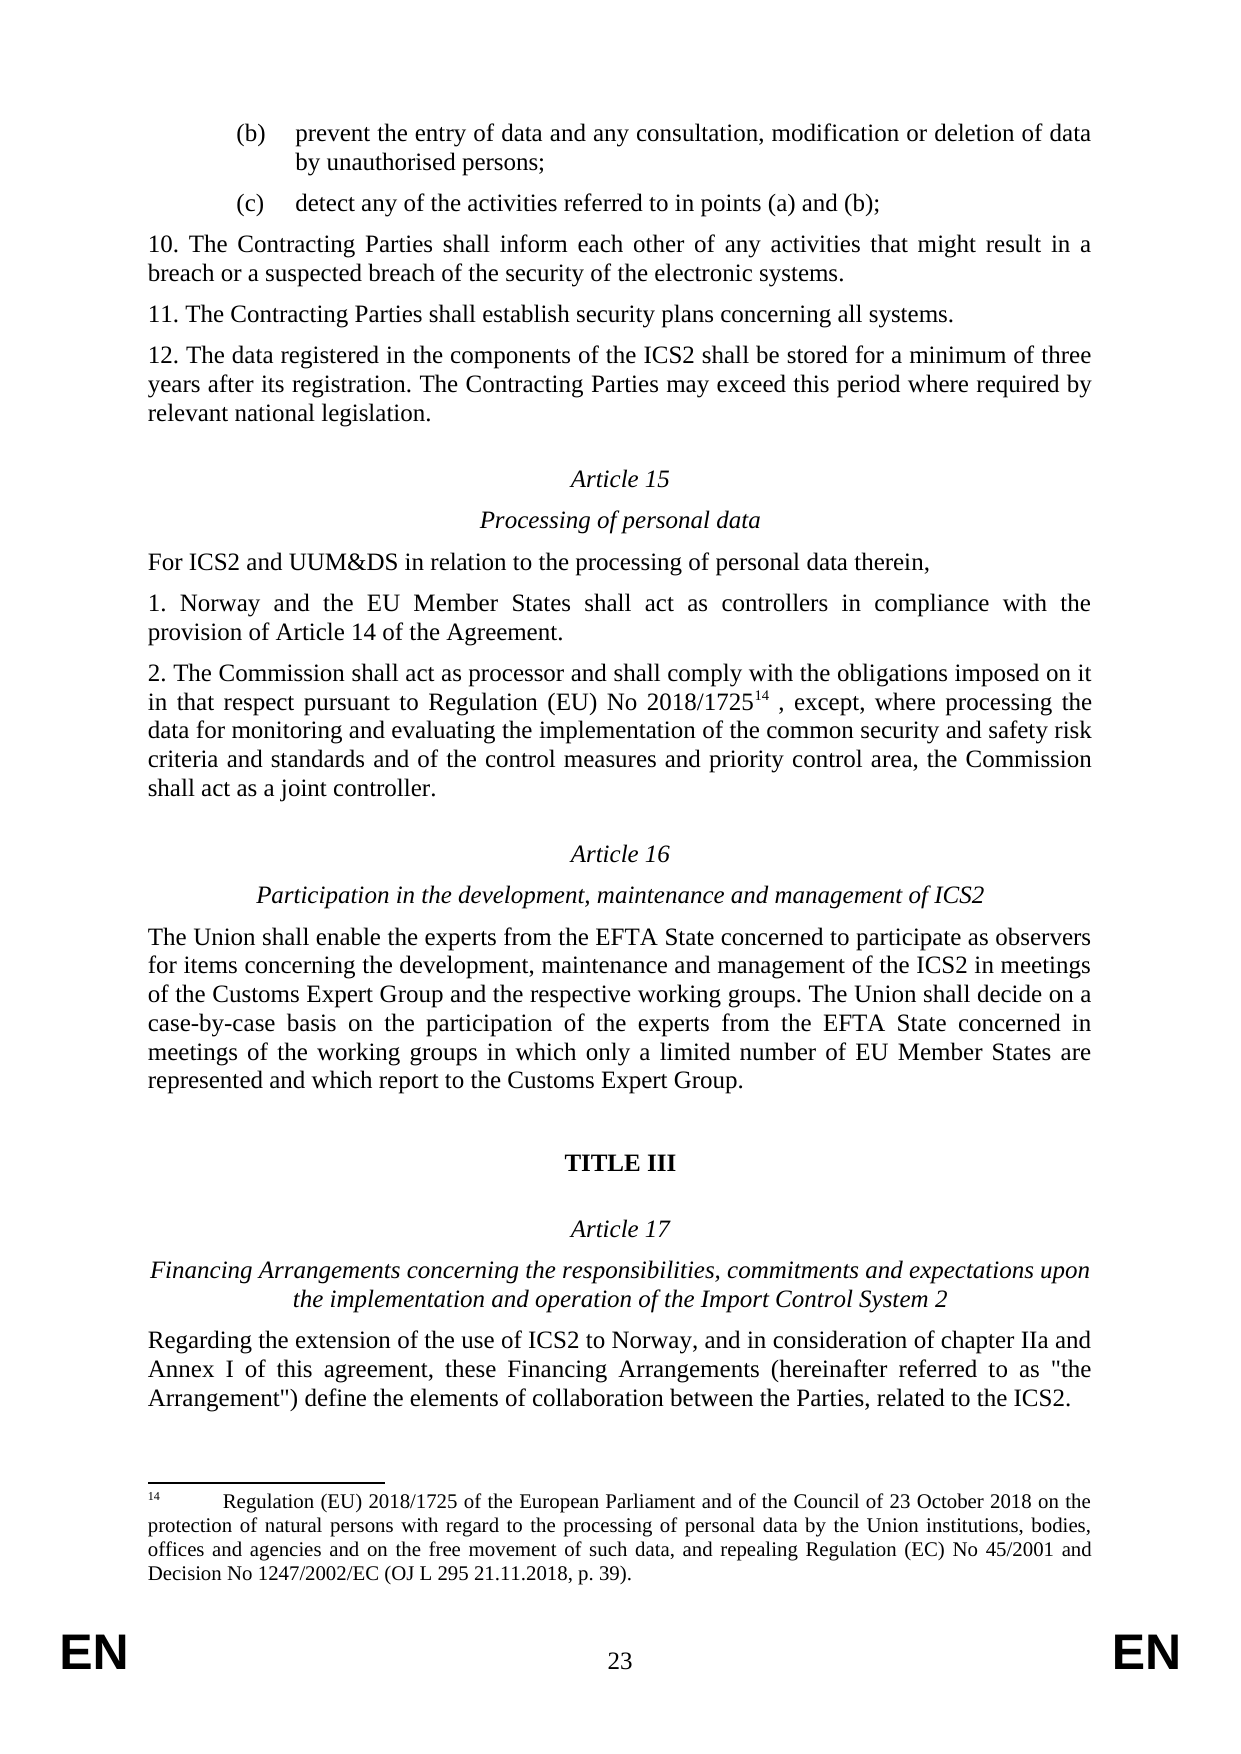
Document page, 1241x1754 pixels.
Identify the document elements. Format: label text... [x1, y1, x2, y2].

text 2. The Commission shall act as processor and shall comply with the obligations imposed on it in that respect pursuant to Regulation (EU) No 2018/1725 , except, where processing the data for monitoring and evaluating the implementation of the common security and safety risk criteria and standards and of the control measures and priority control area, the Commission shall act as a joint controller. [148, 658, 1093, 802]
text Participation in the development, maintenance and management of ICS2 [148, 881, 1093, 909]
text TITLE III [148, 1148, 1093, 1177]
text Regarding the extension of the use of ICS2 to Norway, and in consideration of chapter IIa and Annex I of this agreement, these Financing Arrangements (hereinafter referred to as "the Arrangement") define the elements of collaboration between the Parties, related to the ICS2. [148, 1326, 1093, 1412]
list detect any of the activities referred to in points (a) and (b); [236, 188, 1093, 217]
subtitle Article 17 [148, 1214, 1093, 1243]
text 12. The data registered in the components of the ICS2 shall be stored for a minimum of three years after its registration. The Contracting Parties may exceed this period where required by relevant national legislation. [148, 341, 1093, 427]
text 11. The Contracting Parties shall establish security plans concerning all systems. [148, 299, 1093, 328]
text Financing Arrangements concerning the responsibilities, commitments and expectations upon the implementation and operation of the Import Control System 2 [148, 1256, 1093, 1313]
subtitle Article 15 [148, 464, 1093, 493]
subtitle Article 16 [148, 839, 1093, 868]
text For ICS2 and UUM&DS in relation to the processing of personal data therein, [148, 547, 1093, 576]
text Processing of personal data [148, 506, 1093, 534]
text The Union shall enable the experts from the EFTA State concerned to participate as observers for items concerning the development, maintenance and management of the ICS2 in meetings of the Customs Expert Group and the respective working groups. The Union shall decide on a case-by-case basis on the participation of the experts from the EFTA State concerned in meetings of the working groups in which only a limited number of EU Member States are represented and which report to the Customs Expert Group. [148, 922, 1093, 1094]
text 1. Norway and the EU Member States shall act as controllers in compliance with the provision of Article 14 of the Agreement. [148, 588, 1093, 646]
text 10. The Contracting Parties shall inform each other of any activities that might result in a breach or a suspected breach of the security of the electronic systems. [148, 229, 1093, 287]
list prevent the entry of data and any consultation, modification or deletion of data by unauthorised persons; [236, 118, 1093, 176]
